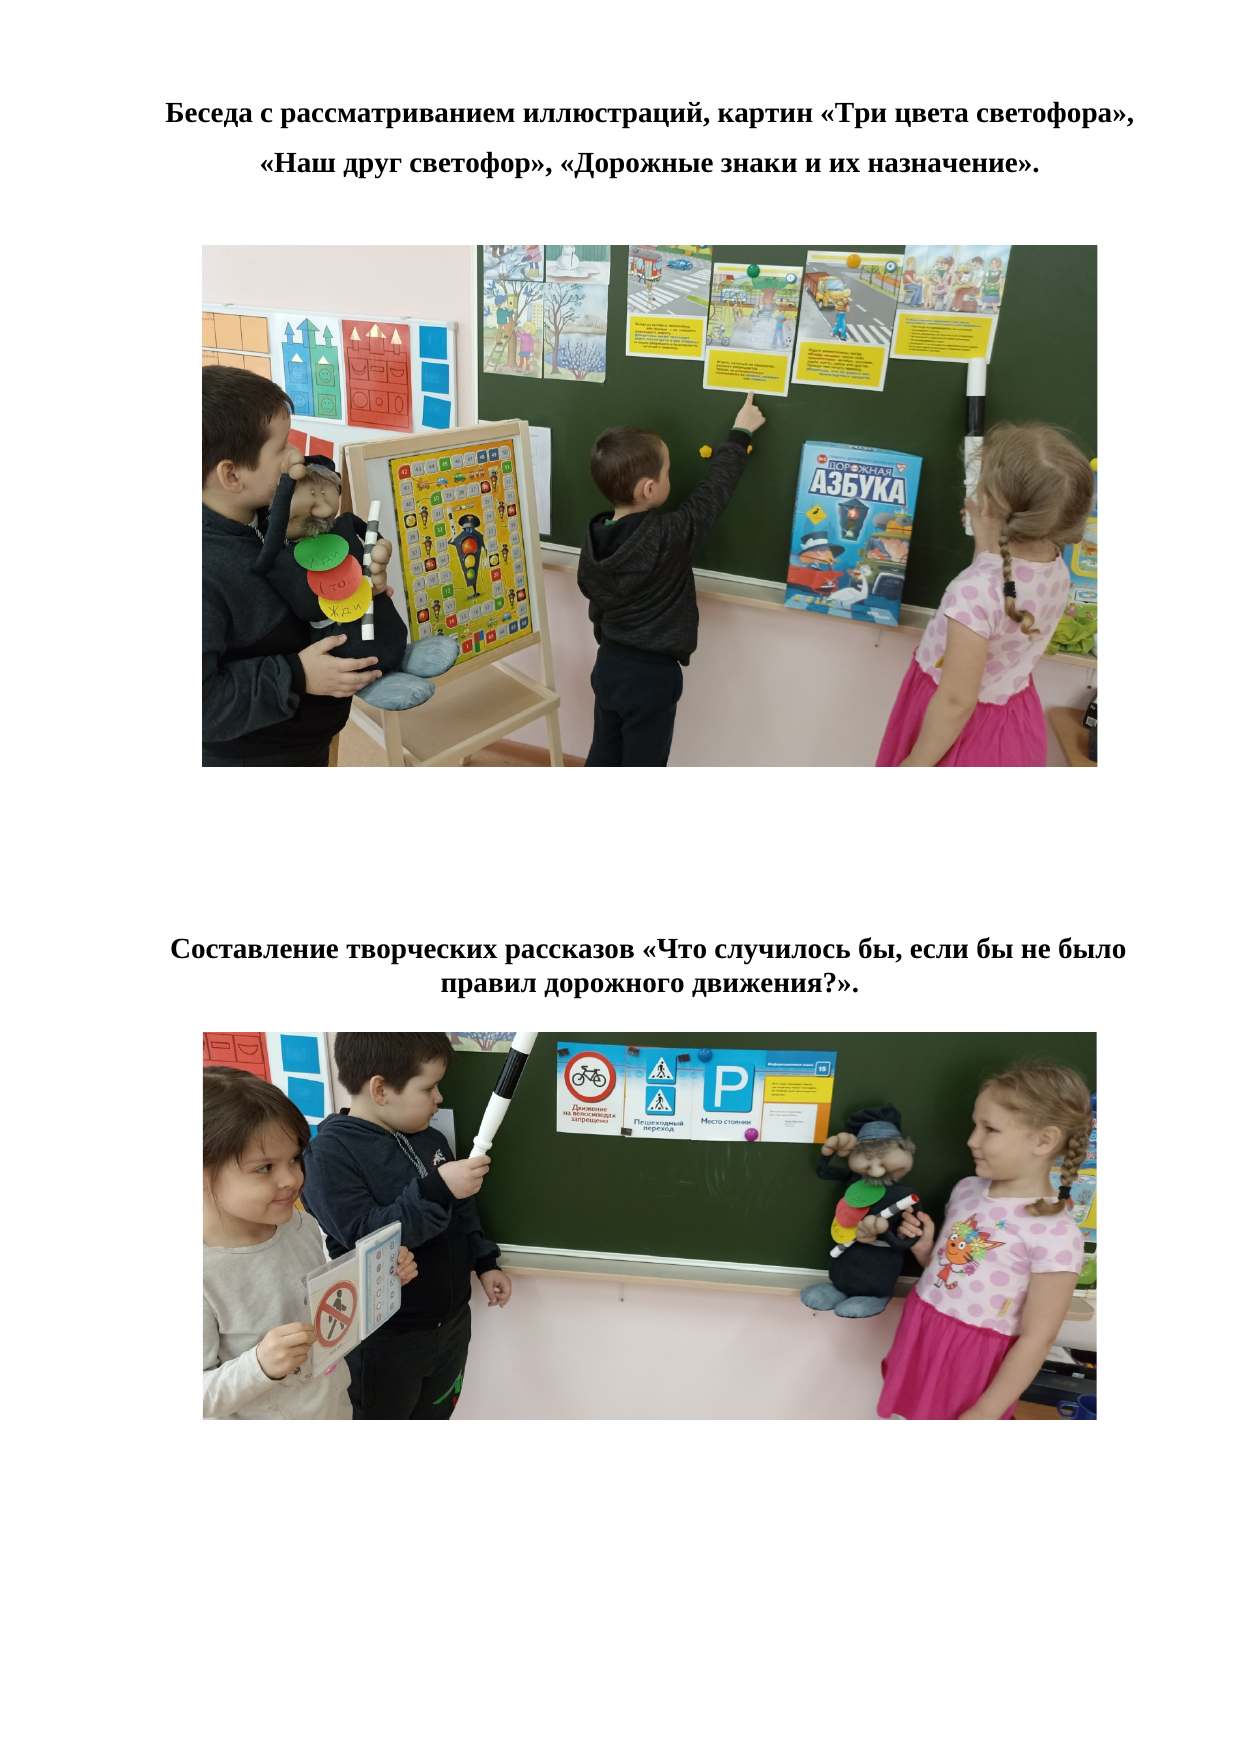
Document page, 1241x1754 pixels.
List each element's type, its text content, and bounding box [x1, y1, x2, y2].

picture [202, 1032, 1097, 1420]
text Составление творческих рассказов «Что случилось бы, если бы не было правил дорожного движения?». [130, 931, 1167, 998]
picture [202, 245, 1098, 767]
text Беседа с рассматриванием иллюстраций, картин «Три цвета светофора», «Наш друг светофор», «Дорожные знаки и их назначение». [133, 95, 1167, 178]
